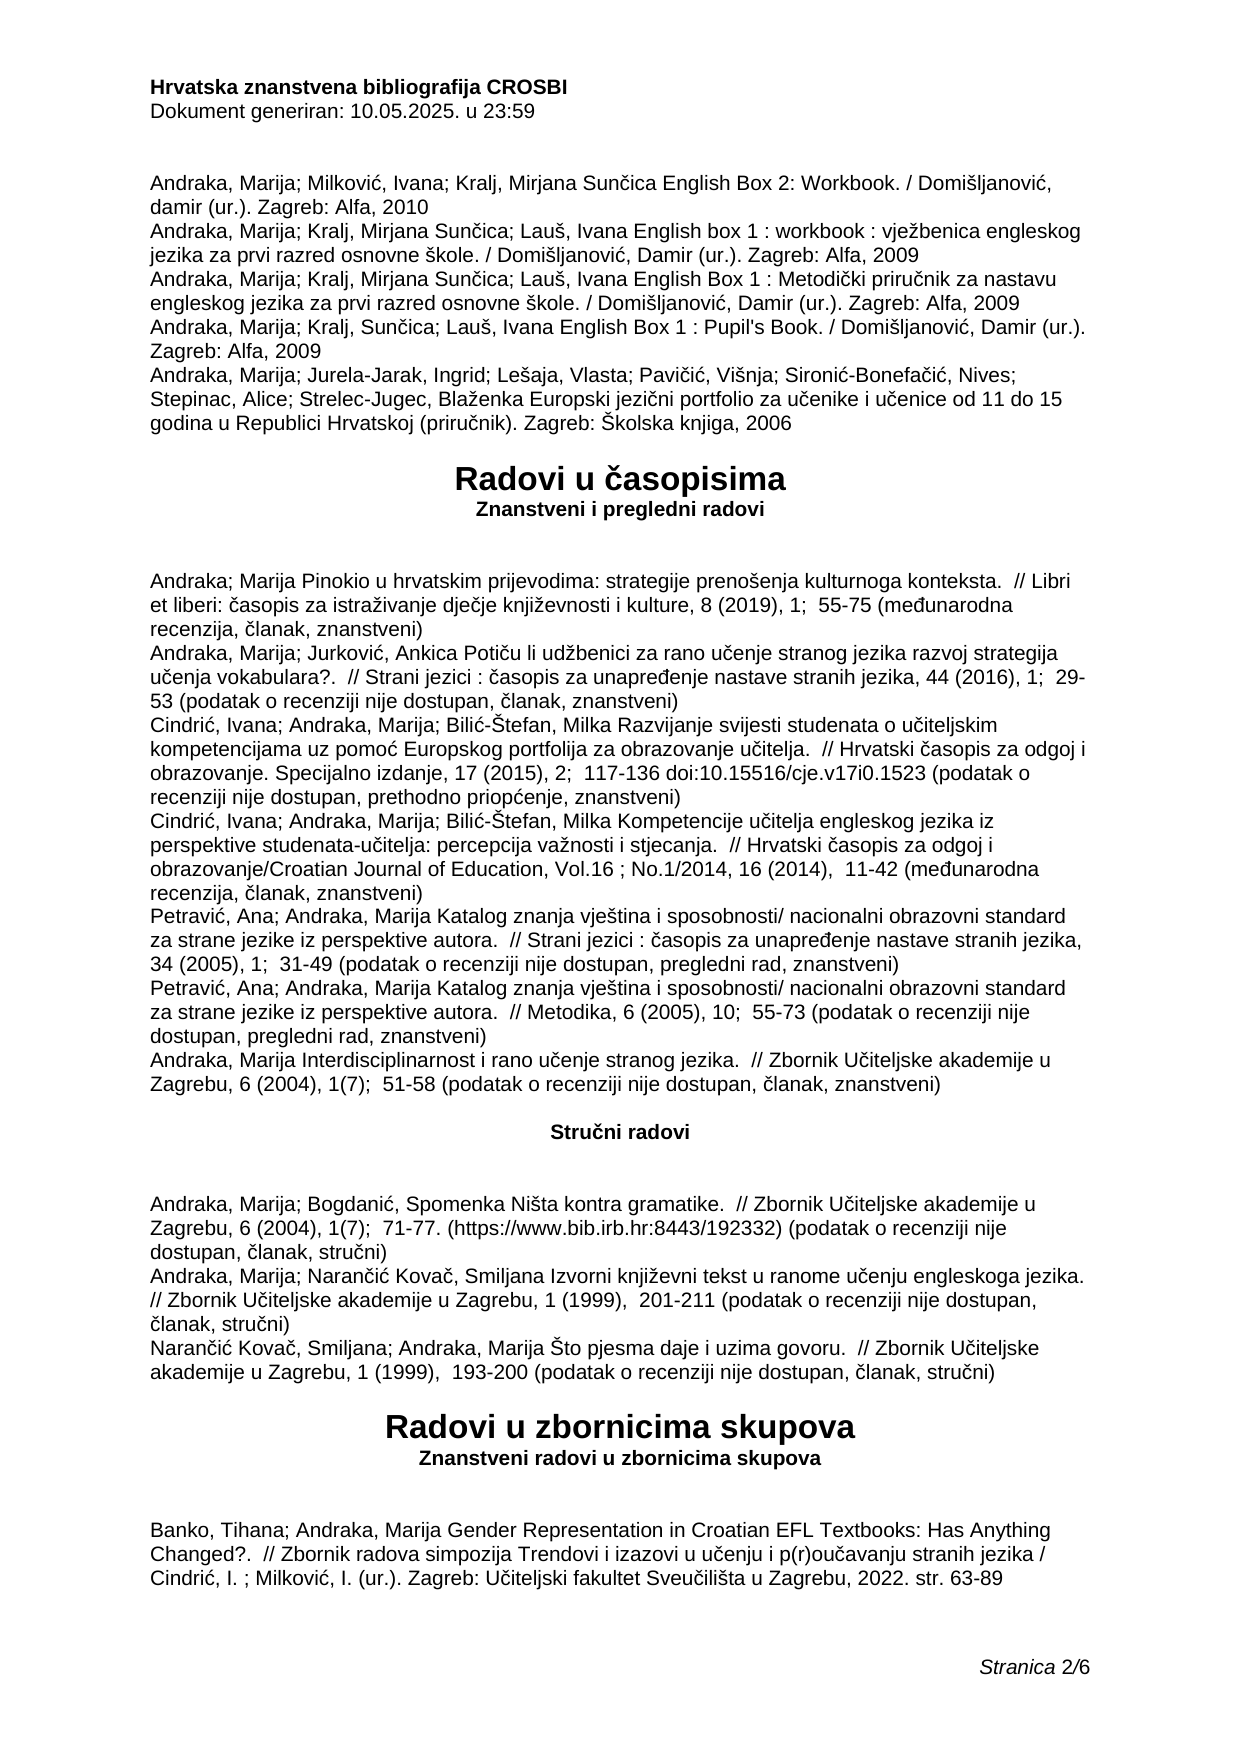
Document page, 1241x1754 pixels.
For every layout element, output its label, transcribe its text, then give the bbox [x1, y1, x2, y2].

text Petravić, Ana; Andraka, Marija [150, 904, 1090, 976]
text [150, 1518, 1090, 1589]
text Andraka, Marija; Kralj, Mirjana Sunčica; Lauš, Ivana [150, 267, 1090, 315]
text Andraka; Marija [150, 569, 1090, 641]
subtitle Stručni radovi [150, 1120, 1090, 1144]
text Andraka, Marija; Jurković, Ankica [150, 641, 1090, 713]
text Andraka, Marija [150, 1048, 1090, 1096]
text Cindrić, Ivana; Andraka, Marija; Bilić-Štefan, Milka [150, 808, 1090, 904]
subtitle Znanstveni i pregledni radovi [150, 497, 1090, 521]
text Andraka, Marija; Kralj, Sunčica; Lauš, Ivana [150, 315, 1090, 363]
text Andraka, Marija; Kralj, Mirjana Sunčica; Lauš, Ivana [150, 219, 1090, 267]
subtitle Radovi u zbornicima skupova [150, 1407, 1090, 1446]
text Cindrić, Ivana; Andraka, Marija; Bilić-Štefan, Milka [150, 713, 1090, 808]
text Narančić Kovač, Smiljana; Andraka, Marija [150, 1336, 1090, 1383]
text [150, 171, 1090, 219]
text Petravić, Ana; Andraka, Marija [150, 976, 1090, 1048]
text Andraka, Marija; Jurela-Jarak, Ingrid; Lešaja, Vlasta; Pavičić, Višnja; Sironić-Bonefačić, Nives; Stepinac, Alice; Strelec-Jugec, Blaženka [150, 363, 1090, 434]
subtitle Znanstveni radovi u zbornicima skupova [150, 1446, 1090, 1470]
text Andraka, Marija; Narančić Kovač, Smiljana [150, 1264, 1090, 1336]
subtitle Radovi u časopisima [150, 458, 1090, 497]
text Andraka, Marija; Bogdanić, Spomenka [150, 1192, 1090, 1264]
